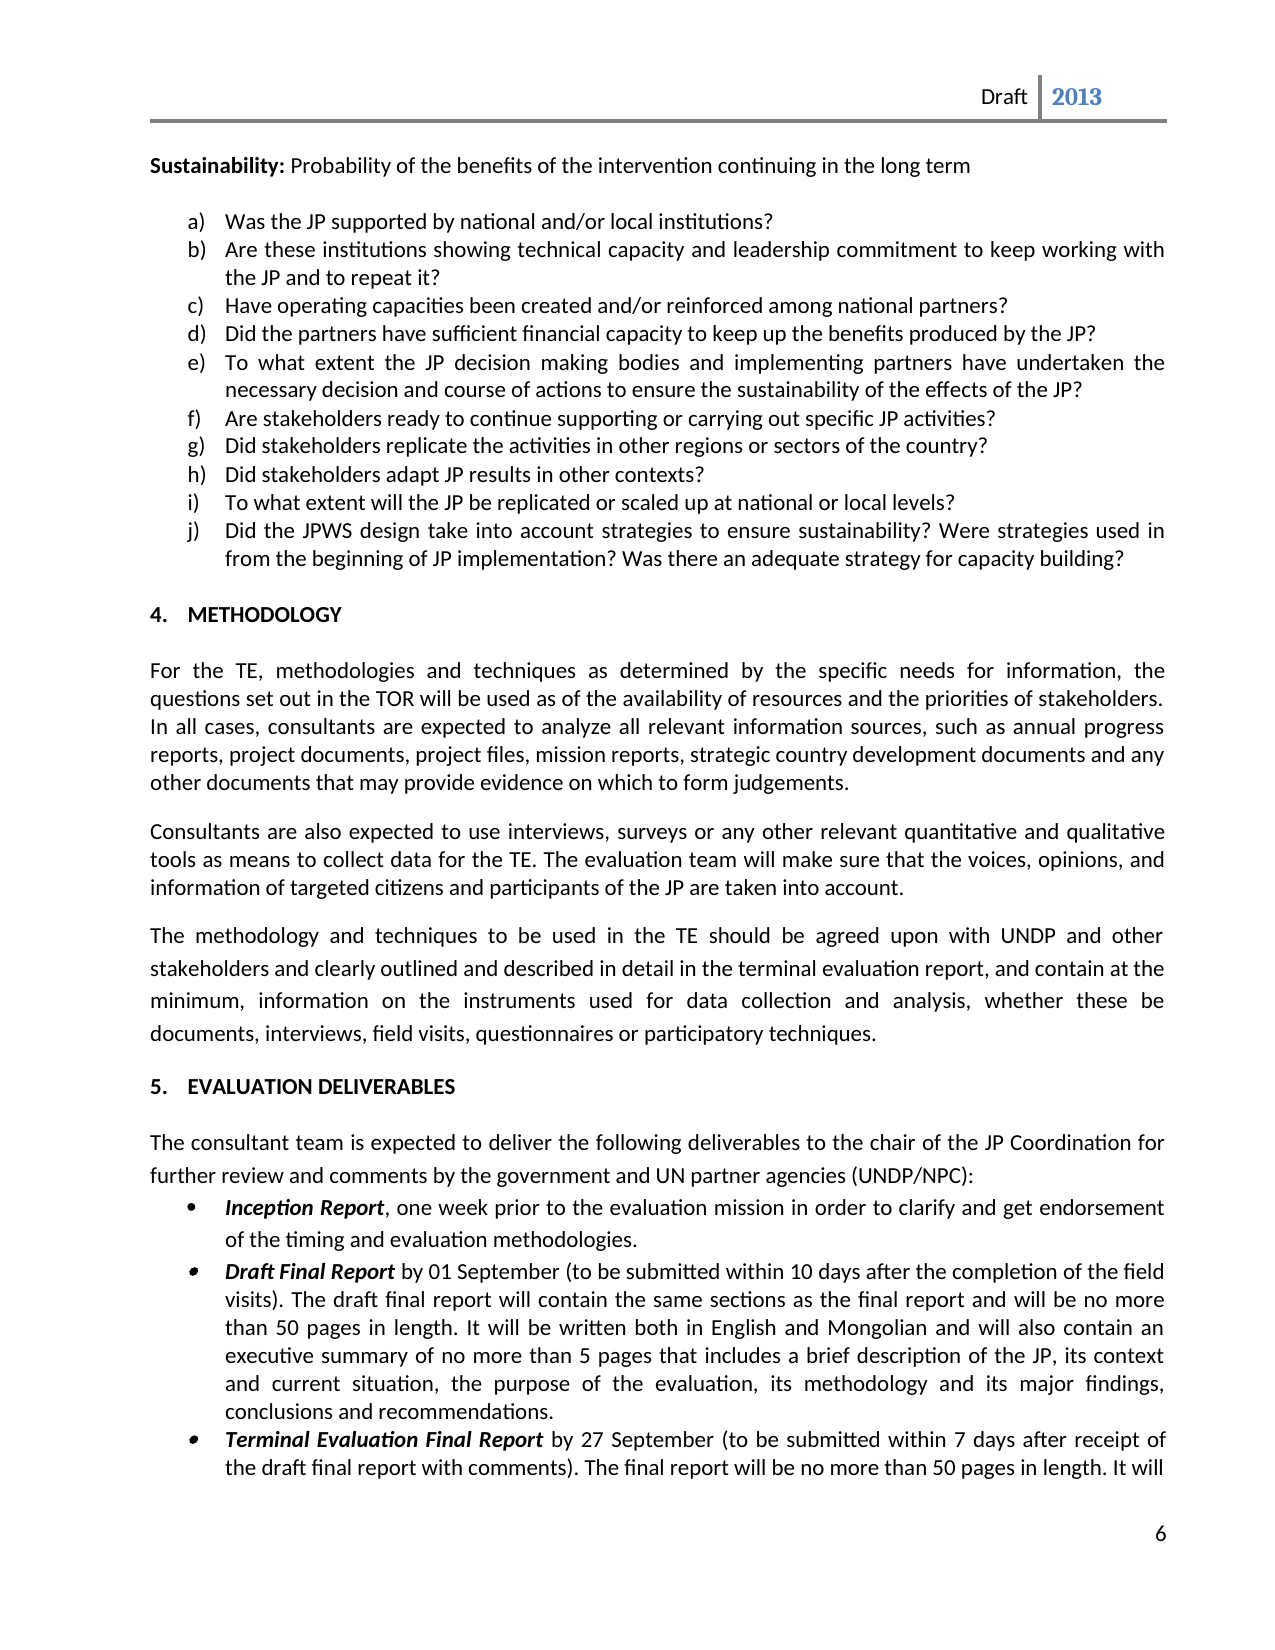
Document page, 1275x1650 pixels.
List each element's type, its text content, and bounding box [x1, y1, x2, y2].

list Are stakeholders ready to continue supporting or carrying out specific JP activities? [187, 404, 1167, 432]
list Was the JP supported by national and/or local institutions? [187, 207, 1167, 236]
list Inception Report, one week prior to the evaluation mission in order to clarify and get endorsement of the timing and evaluation methodologies. [187, 1193, 1167, 1253]
list Draft Final Report by 01 September (to be submitted within 10 days after the completion of the field visits). The draft final report will contain the same sections as the final report and will be no more than 50 pages in length. It will be written both in English and Mongolian and will also contain an executive summary of no more than 5 pages that includes a brief description of the JP, its context and current situation, the purpose of the evaluation, its methodology and its major findings, conclusions and recommendations. [187, 1257, 1167, 1425]
list METHODOLOGY [150, 600, 1167, 628]
text Sustainability: Probability of the benefits of the intervention continuing in the long term [150, 151, 1167, 179]
text For the TE, methodologies and techniques as determined by the specific needs for information, the questions set out in the TOR will be used as of the availability of resources and the priorities of stakeholders. In all cases, consultants are expected to analyze all relevant information sources, such as annual progress reports, project documents, project files, mission reports, strategic country development documents and any other documents that may provide evidence on which to form judgements. [150, 656, 1167, 796]
list Did the partners have sufficient financial capacity to keep up the benefits produced by the JP? [187, 319, 1167, 348]
text The methodology and techniques to be used in the TE should be agreed upon with UNDP and other stakeholders and clearly outlined and described in detail in the terminal evaluation report, and contain at the minimum, information on the instruments used for data collection and analysis, whether these be documents, interviews, field visits, questionnaires or participatory techniques. [150, 922, 1167, 1047]
list Did stakeholders adapt JP results in other contexts? [187, 460, 1167, 488]
list To what extent the JP decision making bodies and implementing partners have undertaken the necessary decision and course of actions to ensure the sustainability of the effects of the JP? [187, 348, 1167, 404]
list Are these institutions showing technical capacity and leadership commitment to keep working with the JP and to repeat it? [187, 236, 1167, 292]
list To what extent will the JP be replicated or scaled up at national or local levels? [187, 488, 1167, 516]
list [187, 1425, 1167, 1481]
list EVALUATION DELIVERABLES [150, 1072, 1167, 1101]
text Consultants are also expected to use interviews, surveys or any other relevant quantitative and qualitative tools as means to collect data for the TE. The evaluation team will make sure that the voices, opinions, and information of targeted citizens and participants of the JP are taken into account. [150, 817, 1167, 901]
list Did the JPWS design take into account strategies to ensure sustainability? Were strategies used in from the beginning of JP implementation? Was there an adequate strategy for capacity building? [187, 516, 1167, 572]
list Have operating capacities been created and/or reinforced among national partners? [187, 292, 1167, 319]
list The consultant team is expected to deliver the following deliverables to the chair of the JP Coordination for further review and comments by the government and UN partner agencies (UNDP/NPC): [150, 1128, 1167, 1189]
list Did stakeholders replicate the activities in other regions or sectors of the country? [187, 432, 1167, 460]
